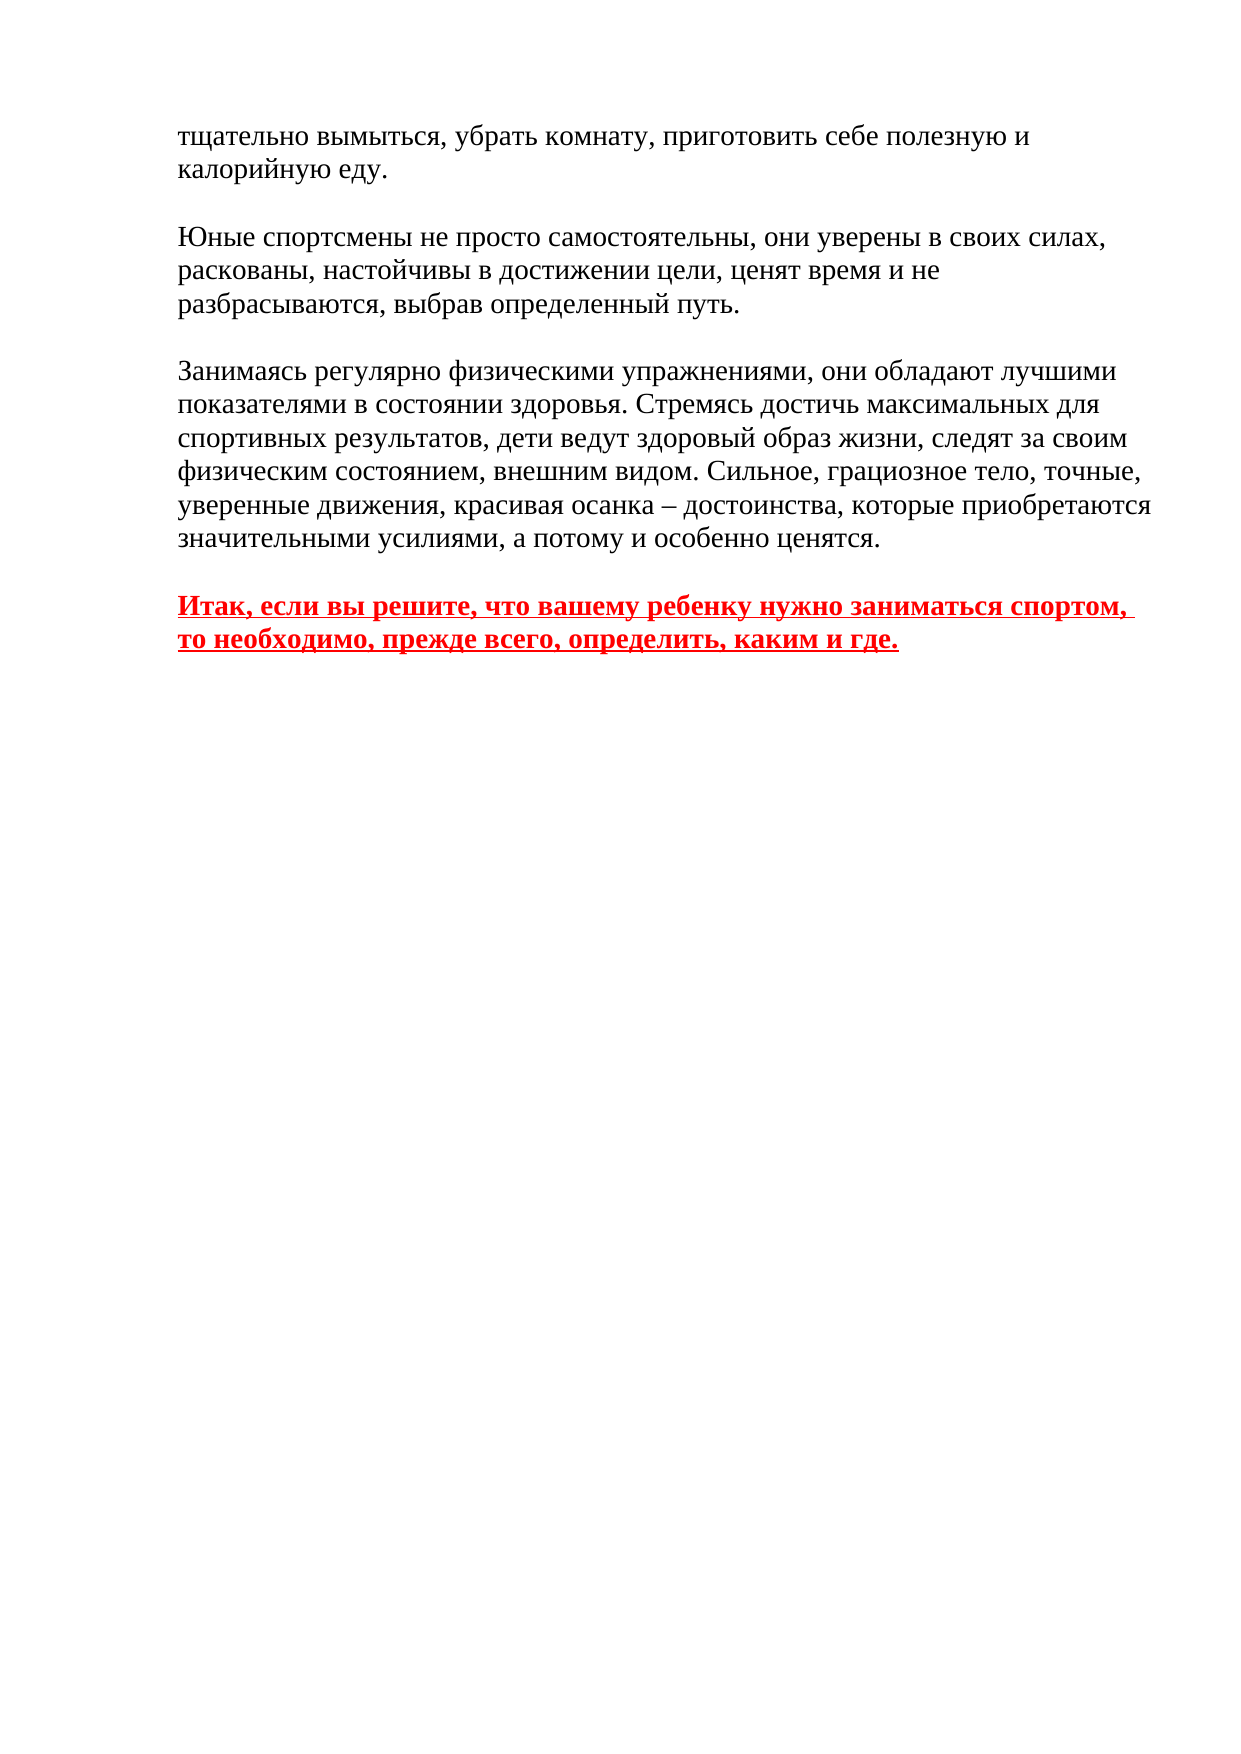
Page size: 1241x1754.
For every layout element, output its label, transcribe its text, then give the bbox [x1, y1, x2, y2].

text Занимаясь регулярно физическими упражнениями, они обладают лучшими показателями в состоянии здоровья. Стремясь достичь максимальных для спортивных результатов, дети ведут здоровый образ жизни, следят за своим физическим состоянием, внешним видом. Сильное, грациозное тело, точные, уверенные движения, красивая осанка – достоинства, которые приобретаются значительными усилиями, а потому и особенно ценятся. [177, 353, 1152, 554]
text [177, 118, 1152, 185]
text Юные спортсмены не просто самостоятельны, они уверены в своих силах, раскованы, настойчивы в достижении цели, ценят время и не разбрасываются, выбрав определенный путь. [177, 219, 1152, 319]
text Итак, если вы решите, что вашему ребенку нужно заниматься спортом, то необходимо, прежде всего, определить, каким и где. [177, 588, 1152, 655]
